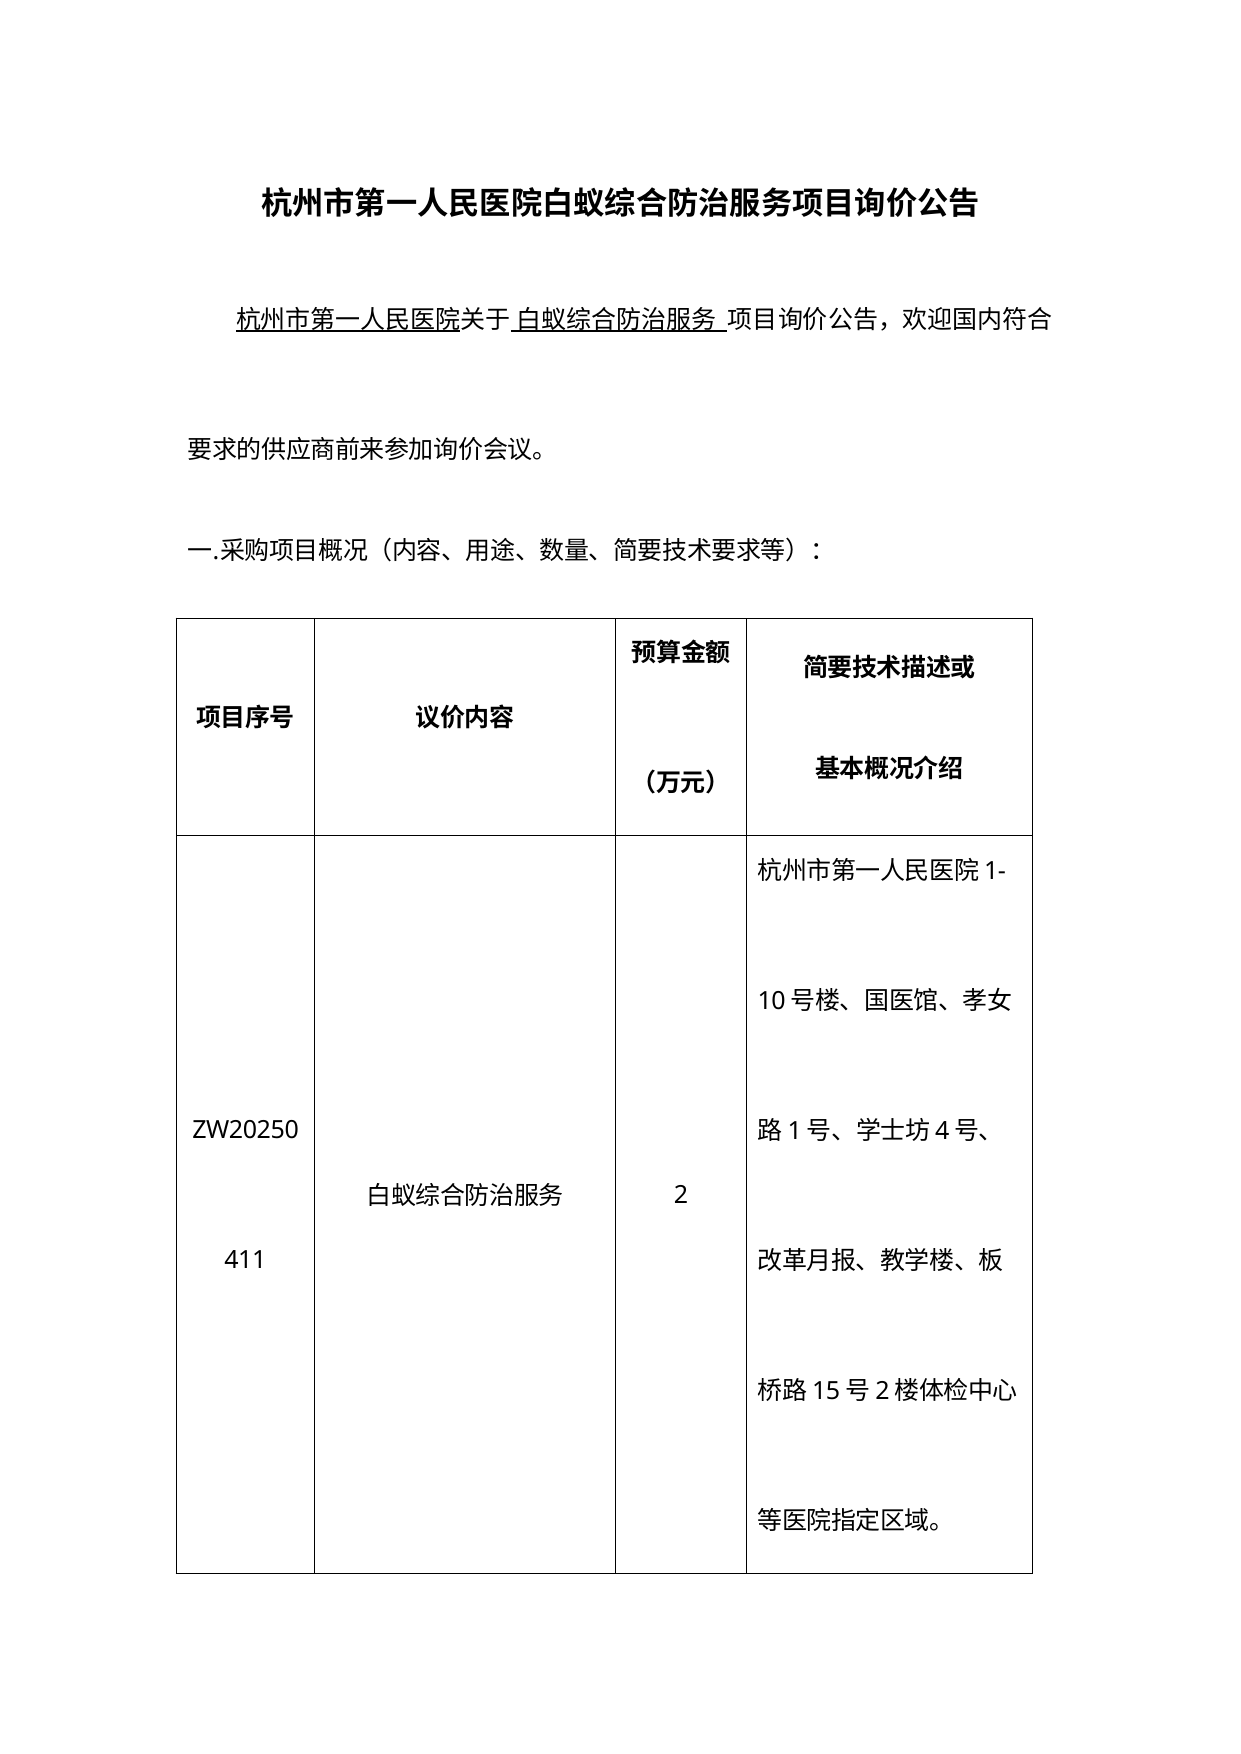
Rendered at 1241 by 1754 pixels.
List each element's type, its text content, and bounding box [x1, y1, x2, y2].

table_cell 2 [616, 836, 746, 1573]
table_cell 白蚁综合防治服务 [315, 836, 615, 1573]
text 杭州市第一人民医院关于 白蚁综合防治服务 项目询价公告，欢迎国内符合要求的供应商前来参加询价会议。 [187, 285, 1053, 480]
table_header 简要技术描述或 基本概况介绍 [747, 619, 1032, 835]
list 采购项目概况（内容、用途、数量、简要技术要求等）： [187, 516, 1053, 581]
table_header 议价内容 [315, 619, 615, 835]
text 杭州市第一人民医院白蚁综合防治服务项目询价公告 [187, 178, 1053, 223]
table_header 预算金额（万元） [616, 619, 746, 835]
table_header 项目序号 [177, 619, 314, 835]
table_cell 杭州市第一人民医院1-10号楼、国医馆、孝女路1号、学士坊4号、改革月报、教学楼、板桥路15号2楼体检中心等医院指定区域。 [747, 836, 1032, 1573]
table_cell ZW20250411 [177, 836, 314, 1573]
